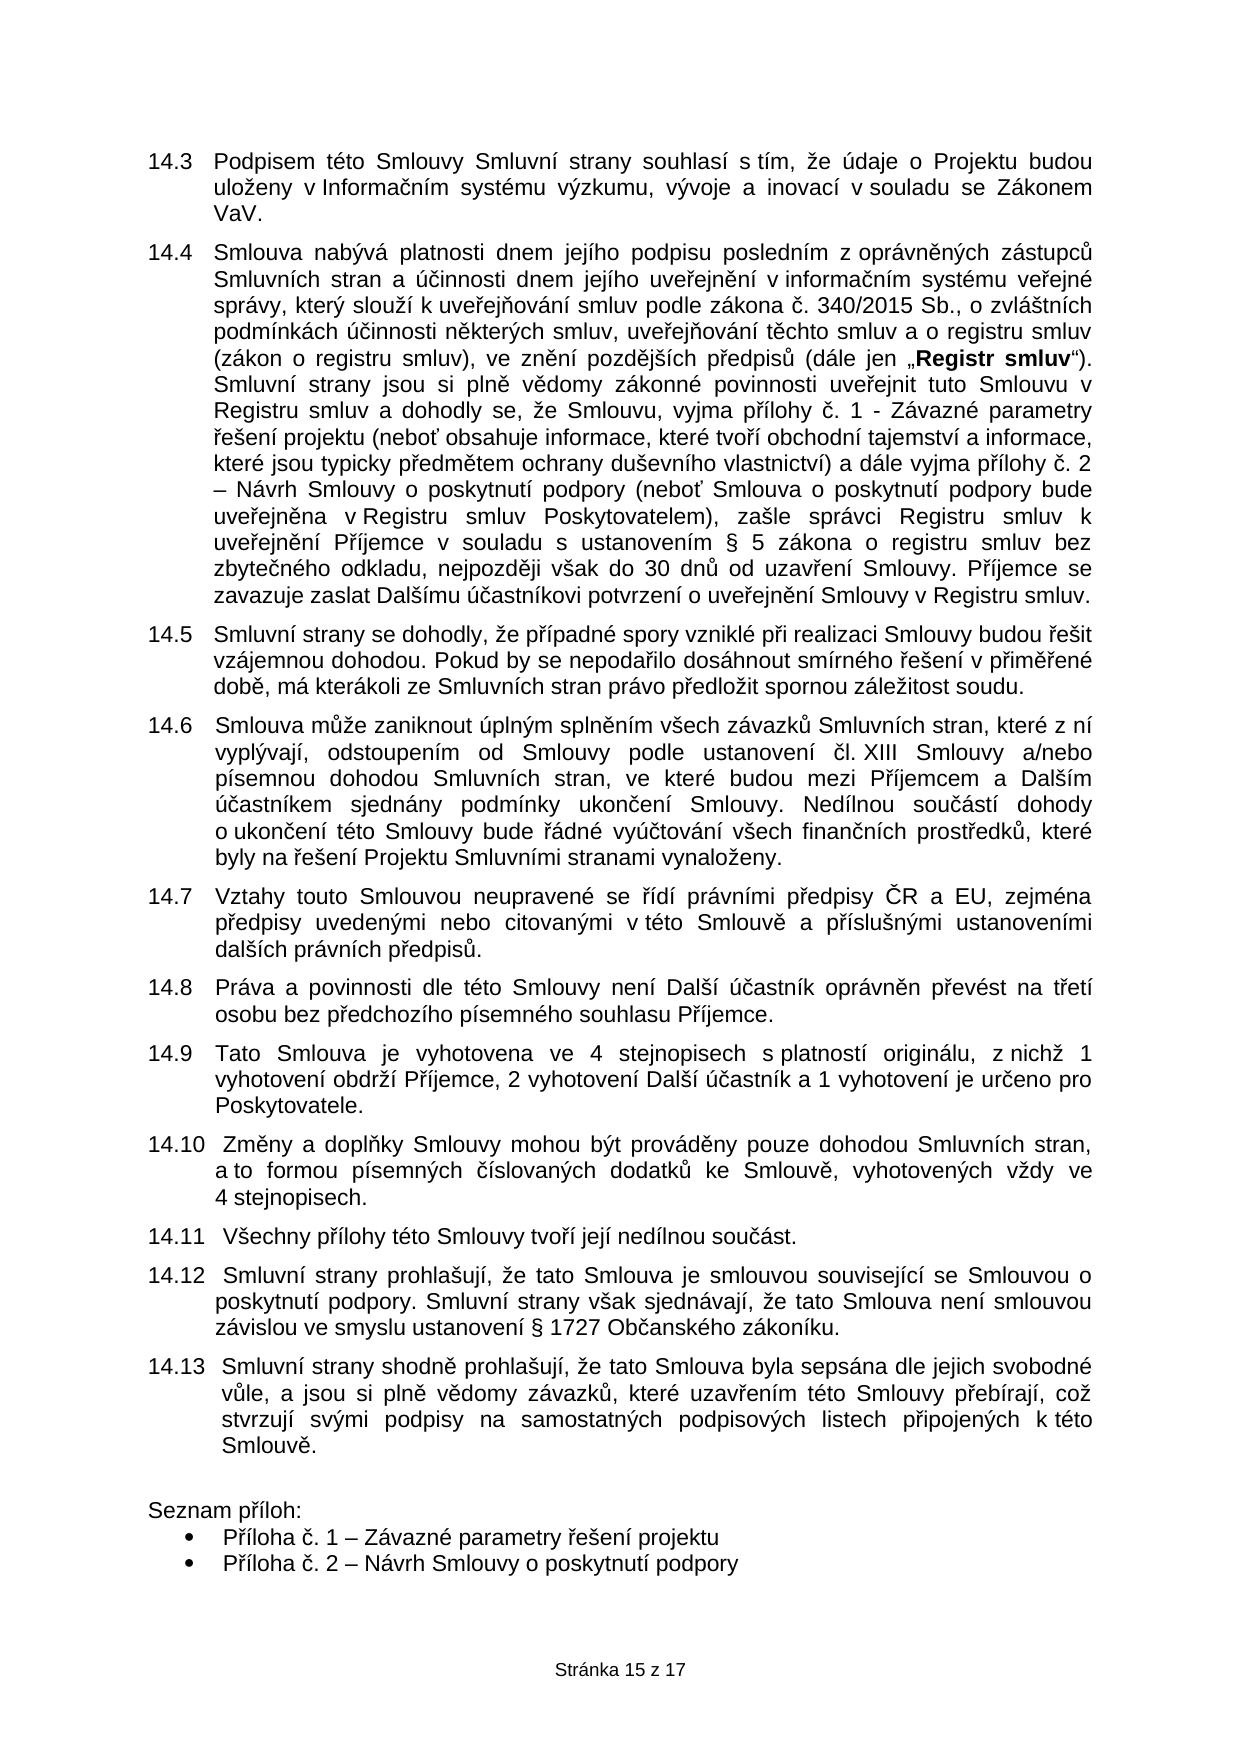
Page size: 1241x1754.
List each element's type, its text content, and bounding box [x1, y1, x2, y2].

list Příloha č. 1 – Závazné parametry řešení projektu [185, 1524, 1093, 1550]
list Smluvní strany se dohodly, že případné spory vzniklé při realizaci Smlouvy budou řešit vzájemnou dohodou. Pokud by se nepodařilo dosáhnout smírného řešení v přiměřené době, má kterákoli ze Smluvních stran právo předložit spornou záležitost soudu. [148, 621, 1093, 700]
list Práva a povinnosti dle této Smlouvy není Další účastník oprávněn převést na třetí osobu bez předchozího písemného souhlasu Příjemce. [148, 974, 1093, 1027]
list Smlouva nabývá platnosti dnem jejího podpisu posledním z oprávněných zástupců Smluvních stran a účinnosti dnem jejího uveřejnění v informačním systému veřejné správy, který slouží k uveřejňování smluv podle zákona č. 340/2015 Sb., o zvláštních podmínkách účinnosti některých smluv, uveřejňování těchto smluv a o registru smluv (zákon o registru smluv), ve znění pozdějších předpisů (dále jen „Registr smluv“). Smluvní strany jsou si plně vědomy zákonné povinnosti uveřejnit tuto Smlouvu v Registru smluv a dohodly se, že Smlouvu, vyjma přílohy č. 1 - Závazné parametry řešení projektu (neboť obsahuje informace, které tvoří obchodní tajemství a informace, které jsou typicky předmětem ochrany duševního vlastnictví) a dále vyjma přílohy č. 2 – Návrh Smlouvy o poskytnutí podpory (neboť Smlouva o poskytnutí podpory bude uveřejněna v Registru smluv Poskytovatelem), zašle správci Registru smluv k uveřejnění Příjemce v souladu s ustanovením § 5 zákona o registru smluv bez zbytečného odkladu, nejpozději však do 30 dnů od uzavření Smlouvy. Příjemce se zavazuje zaslat Dalšímu účastníkovi potvrzení o uveřejnění Smlouvy v Registru smluv. [148, 239, 1093, 608]
list Tato Smlouva je vyhotovena ve 4 stejnopisech s platností originálu, z nichž 1 vyhotovení obdrží Příjemce, 2 vyhotovení Další účastník a 1 vyhotovení je určeno pro Poskytovatele. [148, 1039, 1093, 1119]
list Příloha č. 2 – Návrh Smlouvy o poskytnutí podpory [185, 1550, 1093, 1576]
list Smluvní strany prohlašují, že tato Smlouva je smlouvou související se Smlouvou o poskytnutí podpory. Smluvní strany však sjednávají, že tato Smlouva není smlouvou závislou ve smyslu ustanovení § 1727 Občanského zákoníku. [148, 1262, 1093, 1341]
list Smluvní strany shodně prohlašují, že tato Smlouva byla sepsána dle jejich svobodné vůle, a jsou si plně vědomy závazků, které uzavřením této Smlouvy přebírají, což stvrzují svými podpisy na samostatných podpisových listech připojených k této Smlouvě. [148, 1353, 1093, 1458]
list Podpisem této Smlouvy Smluvní strany souhlasí s tím, že údaje o Projektu budou uloženy v Informačním systému výzkumu, vývoje a inovací v souladu se Zákonem VaV. [148, 148, 1093, 227]
list Všechny přílohy této Smlouvy tvoří její nedílnou součást. [148, 1223, 1093, 1249]
text Seznam příloh: [148, 1497, 1093, 1524]
list Vztahy touto Smlouvou neupravené se řídí právními předpisy ČR a EU, zejména předpisy uvedenými nebo citovanými v této Smlouvě a příslušnými ustanoveními dalších právních předpisů. [148, 883, 1093, 962]
list Smlouva může zaniknout úplným splněním všech závazků Smluvních stran, které z ní vyplývají, odstoupením od Smlouvy podle ustanovení čl. XIII Smlouvy a/nebo písemnou dohodou Smluvních stran, ve které budou mezi Příjemcem a Dalším účastníkem sjednány podmínky ukončení Smlouvy. Nedílnou součástí dohody o ukončení této Smlouvy bude řádné vyúčtování všech finančních prostředků, které byly na řešení Projektu Smluvními stranami vynaloženy. [148, 712, 1093, 870]
list Změny a doplňky Smlouvy mohou být prováděny pouze dohodou Smluvních stran, a to formou písemných číslovaných dodatků ke Smlouvě, vyhotovených vždy ve 4 stejnopisech. [148, 1131, 1093, 1210]
